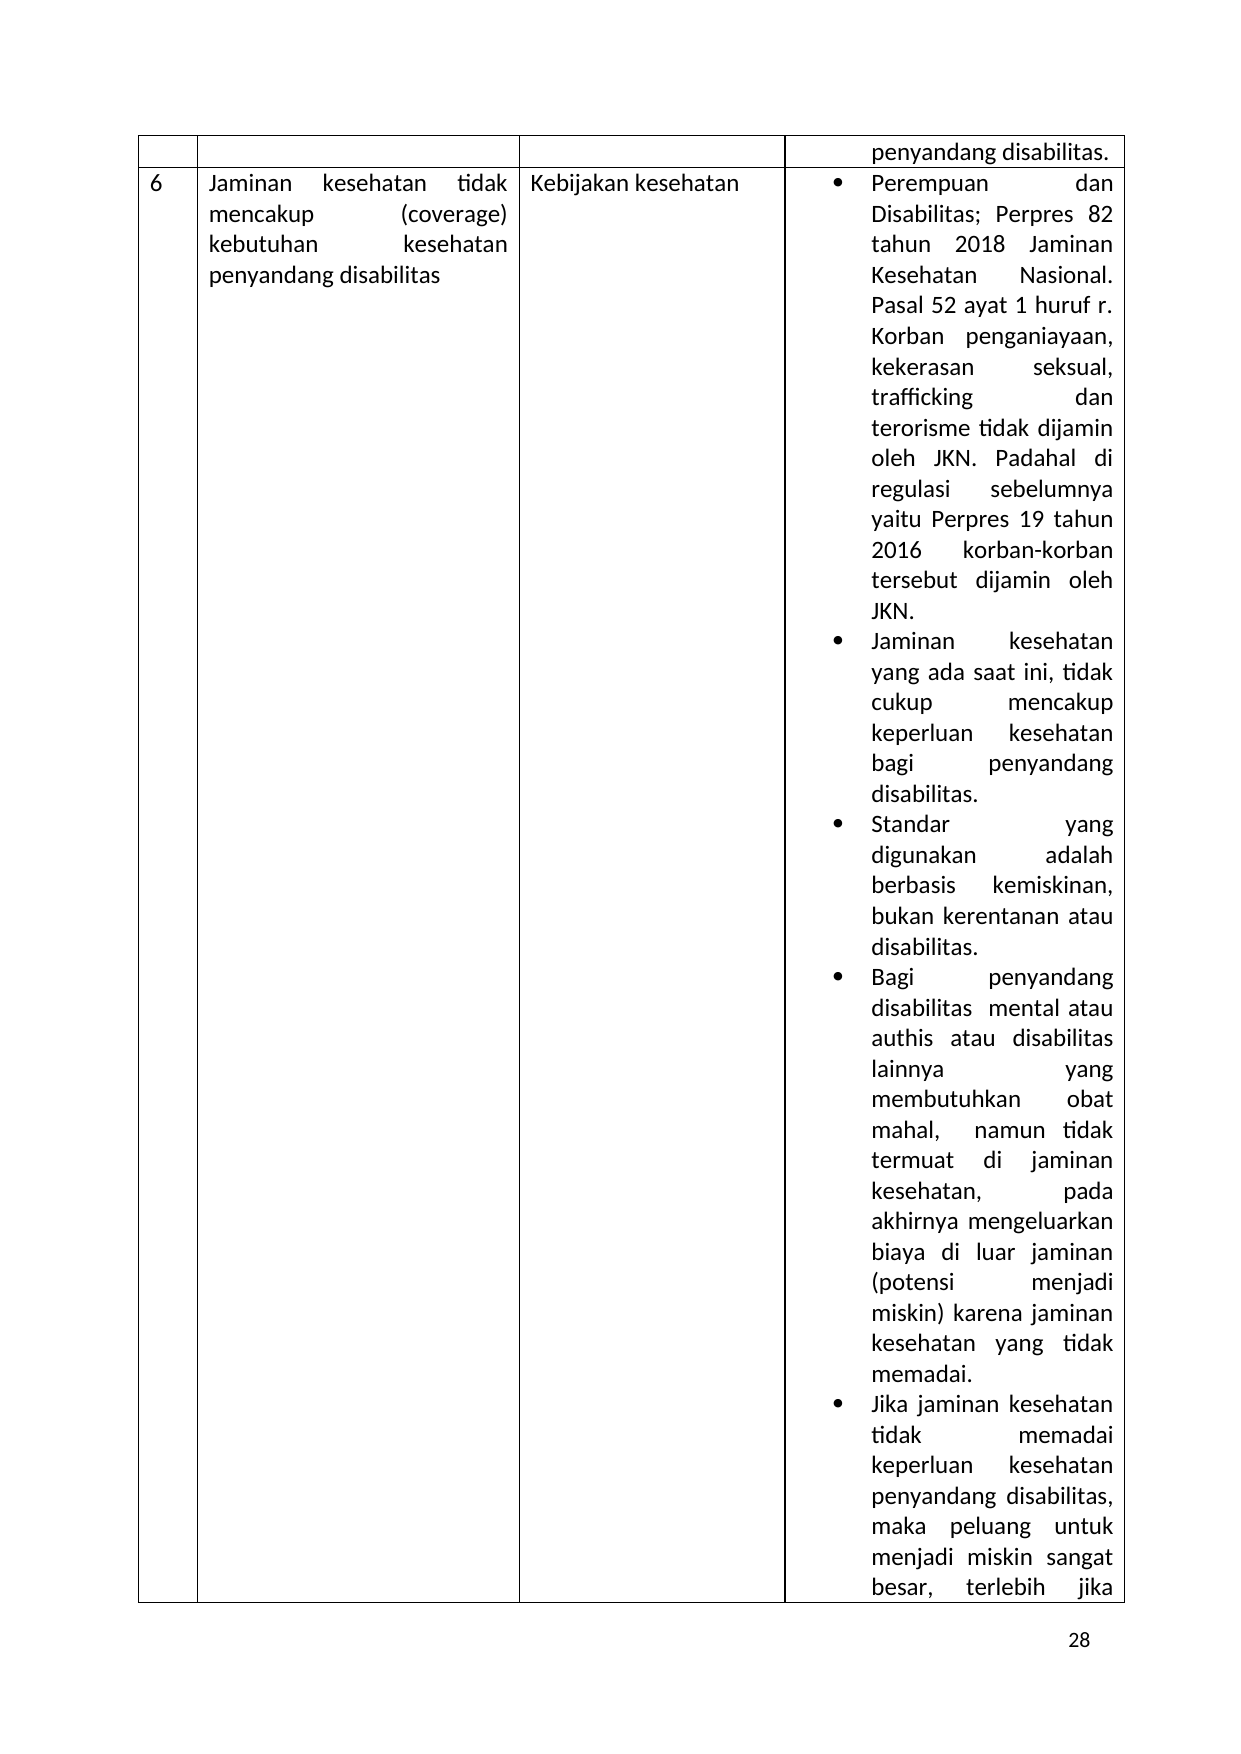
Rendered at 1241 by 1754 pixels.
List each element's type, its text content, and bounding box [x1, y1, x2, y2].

table_cell 5 [139, 136, 197, 167]
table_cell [198, 168, 519, 1602]
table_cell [520, 136, 784, 167]
table_cell 6 [139, 168, 197, 1602]
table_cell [198, 136, 519, 167]
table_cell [786, 168, 1124, 1602]
table_cell Kebijakan kesehatan [520, 168, 784, 1602]
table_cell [786, 136, 1124, 167]
